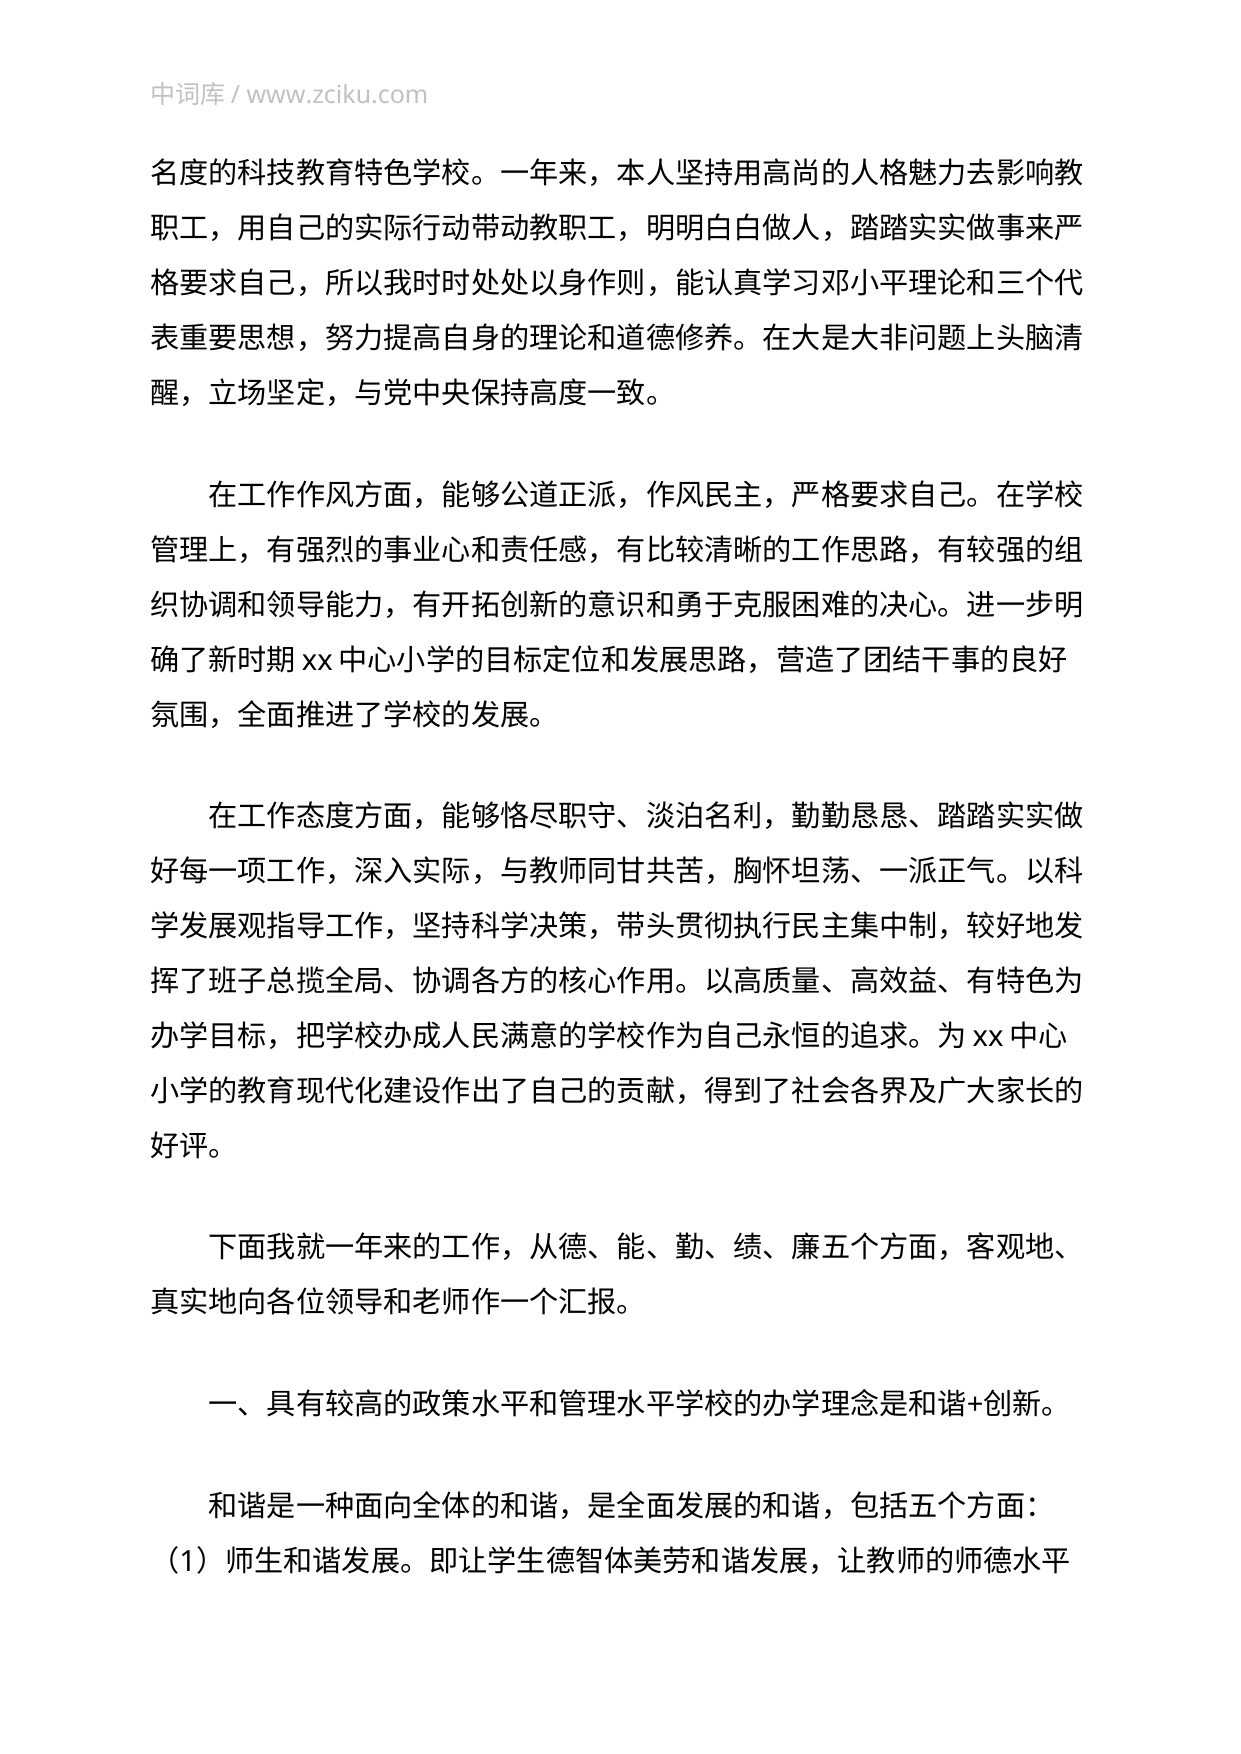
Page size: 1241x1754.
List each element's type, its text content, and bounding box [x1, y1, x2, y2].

text 在工作态度方面，能够恪尽职守、淡泊名利，勤勤恳恳、踏踏实实做好每一项工作，深入实际，与教师同甘共苦，胸怀坦荡、一派正气。以科学发展观指导工作，坚持科学决策，带头贯彻执行民主集中制，较好地发挥了班子总揽全局、协调各方的核心作用。以高质量、高效益、有特色为办学目标，把学校办成人民满意的学校作为自己永恒的追求。为xx中心小学的教育现代化建设作出了自己的贡献，得到了社会各界及广大家长的好评。 [150, 793, 1090, 1164]
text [150, 150, 1090, 412]
text 在工作作风方面，能够公道正派，作风民主，严格要求自己。在学校管理上，有强烈的事业心和责任感，有比较清晰的工作思路，有较强的组织协调和领导能力，有开拓创新的意识和勇于克服困难的决心。进一步明确了新时期xx中心小学的目标定位和发展思路，营造了团结干事的良好氛围，全面推进了学校的发展。 [150, 471, 1090, 733]
text 下面我就一年来的工作，从德、能、勤、绩、廉五个方面，客观地、真实地向各位领导和老师作一个汇报。 [150, 1224, 1090, 1321]
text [150, 1483, 1090, 1580]
text 一、具有较高的政策水平和管理水平学校的办学理念是和谐+创新。 [150, 1381, 1090, 1423]
